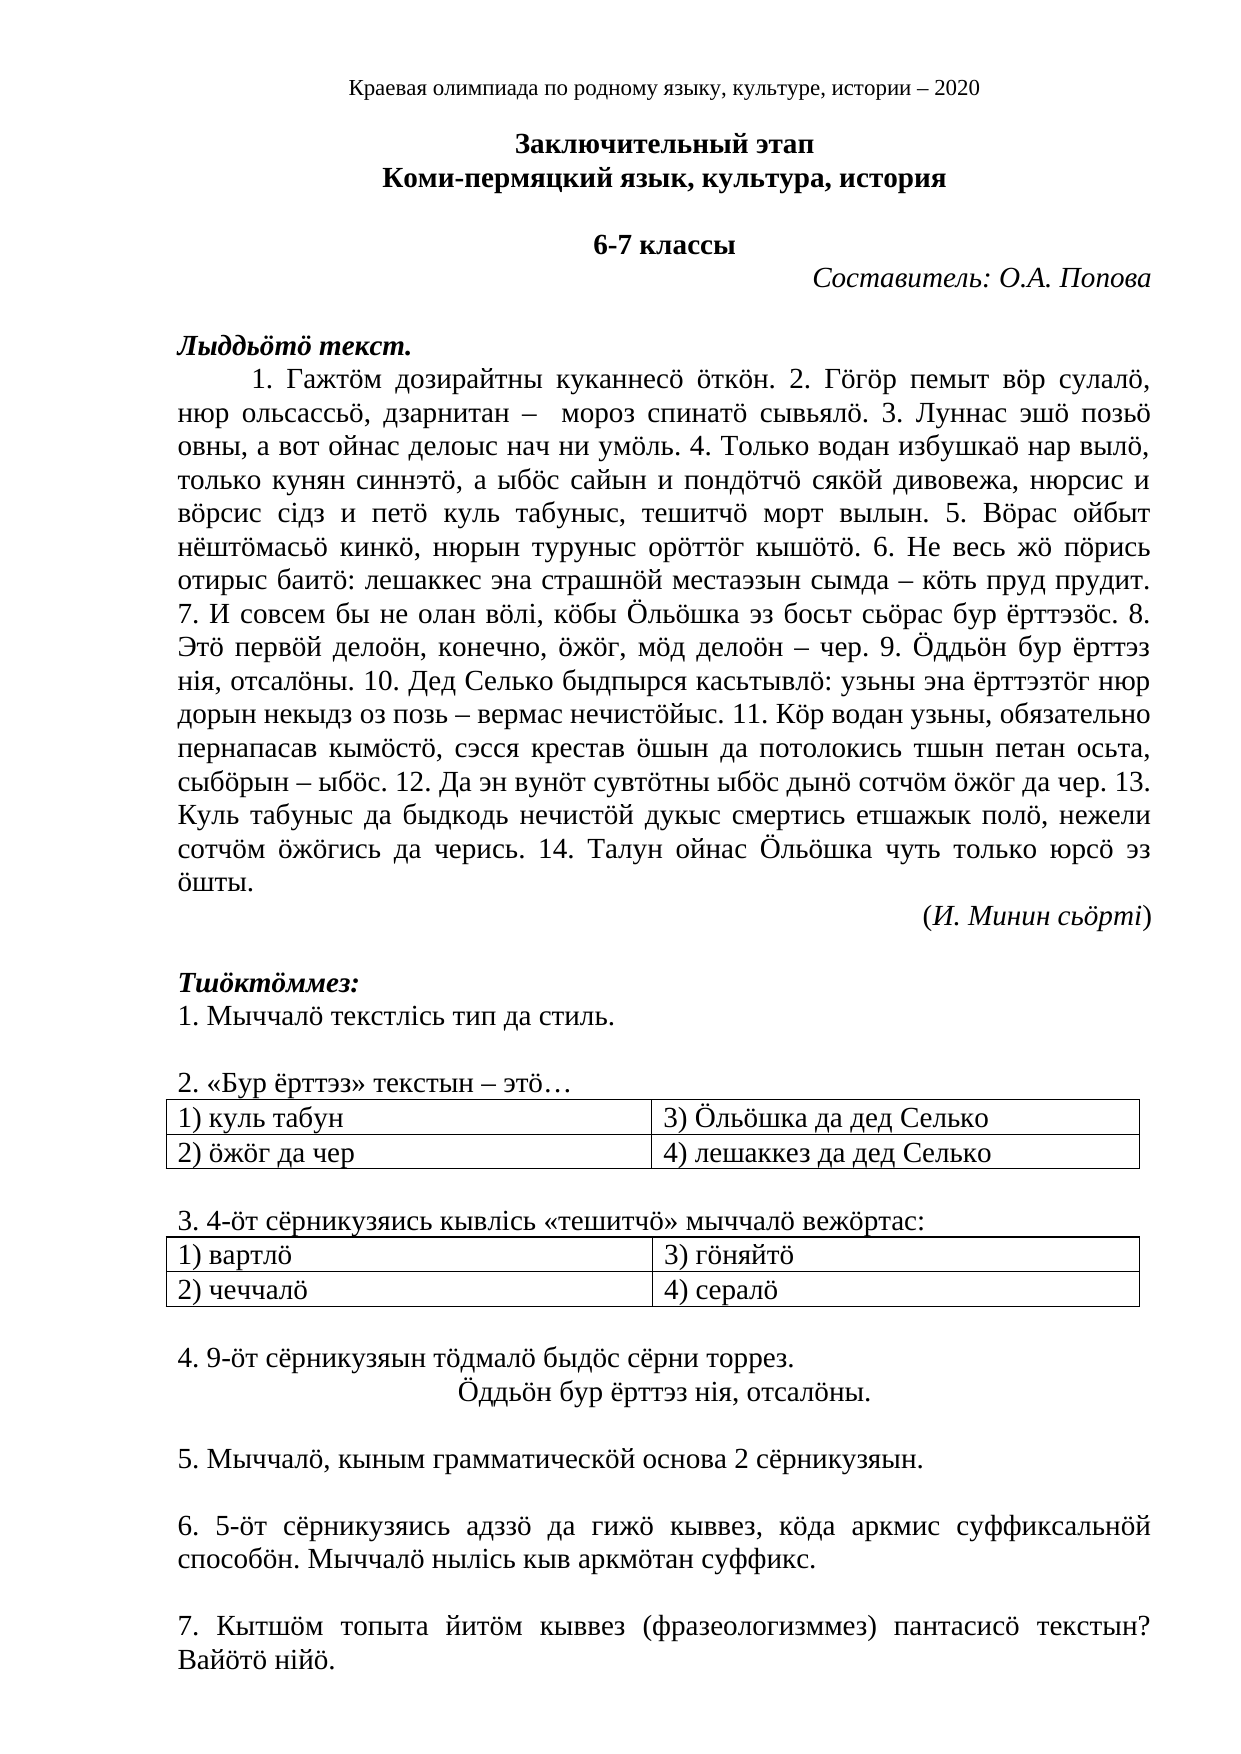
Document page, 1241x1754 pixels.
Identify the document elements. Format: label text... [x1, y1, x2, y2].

text (И. Минин сьӧртi) [177, 898, 1152, 931]
list 5. Мыччалӧ, кыным грамматическӧй основа 2 сёрникузяын. [177, 1441, 1152, 1474]
list 6. 5-ӧт сёрникузяись адззӧ да гижӧ кыввез, кӧда аркмис суффиксальнӧй способӧн. Мыччалӧ нылiсь кыв аркмӧтан суффикс. [177, 1508, 1152, 1575]
list 3. 4-ӧт сёрникузяись кывлiсь «тешитчӧ» мыччалӧ вежӧртас: [177, 1203, 1152, 1236]
text 4. 9-ӧт сёрникузяын тӧдмалӧ быдӧс сёрни торрез. [177, 1340, 1152, 1374]
text Тшöктöммез: [177, 965, 1152, 998]
table_header 3) Ӧльӧшка да дед Селько [652, 1100, 1139, 1134]
table_cell 2) чеччалӧ [167, 1272, 652, 1306]
table_header 1) куль табун [167, 1100, 651, 1134]
list Коми-пермяцкий язык, культура, история [177, 160, 1152, 193]
list 1. Мыччалö текстлiсь тип да стиль. [177, 998, 1152, 1032]
text Лыддьӧтӧ текст. [177, 328, 1152, 361]
table_cell 4) сералӧ [653, 1272, 1139, 1306]
table_header 3) гӧняйтӧ [653, 1238, 1139, 1271]
text 1. Гажтöм дозирайтны куканнесö öткöн. 2. Гöгöр пемыт вöр сулалö, нюр ольсассьö, дзарнитан – мороз спинатö сывьялö. 3. Луннас эшö позьö овны, а вот ойнас делоыс нач ни умöль. 4. Только водан избушкаö нар вылö, только кунян синнэтö, а ыбöс сайын и пондöтчö сякöй дивовежа, нюрсис и вöрсис сiдз и петö куль табуныс, тешитчö морт вылын. 5. Вöрас ойбыт нёштöмасьö кинкö, нюрын туруныс орöттöг кышöтö. 6. Не весь жö пöрись отирыс баитö: лешаккес эна страшнöй местаэзын сымда – кöть пруд прудит. 7. И совсем бы не олан вöлi, кöбы Öльöшка эз босьт сьöрас бур ёрттэзöс. 8. Этö первöй делоöн, конечно, öжöг, мöд делоöн – чер. 9. Öддьöн бур ёрттэз нiя, отсалöны. 10. Дед Селько быдпырся касьтывлö: узьны эна ёрттэзтöг нюр дорын некыдз оз позь – вермас нечистöйыс. 11. Кöр водан узьны, обязательно пернапасав кымöстö, сэсся крестав öшын да потолокись тшын петан осьта, сыбöрын – ыбöс. 12. Да эн вунöт сувтöтны ыбöс дынö сотчöм öжöг да чер. 13. Куль табуныс да быдкодь нечистöй дукыс смертись етшажык полö, нежели сотчöм öжöгись да черись. 14. Талун ойнас Öльöшка чуть только юрсö эз öшты. [177, 361, 1152, 898]
table_cell 2) ӧжӧг да чер [167, 1135, 651, 1168]
table_cell 4) лешаккез да дед Селько [652, 1135, 1139, 1168]
list 7. Кытшöм топыта йитӧм кыввез (фразеологизммез) пантасисö текстын? Вайöтö нiйӧ. [177, 1608, 1152, 1676]
list 2. «Бур ёрттэз» текстын – этӧ… [177, 1066, 1152, 1099]
list Öддьöн бур ёрттэз нiя, отсалöны. [177, 1374, 1152, 1407]
table_header 1) вартлӧ [167, 1238, 652, 1271]
list Заключительный этап [177, 126, 1152, 160]
list Составитель: О.А. Попова [252, 261, 1152, 294]
list 6-7 классы [177, 227, 1152, 261]
